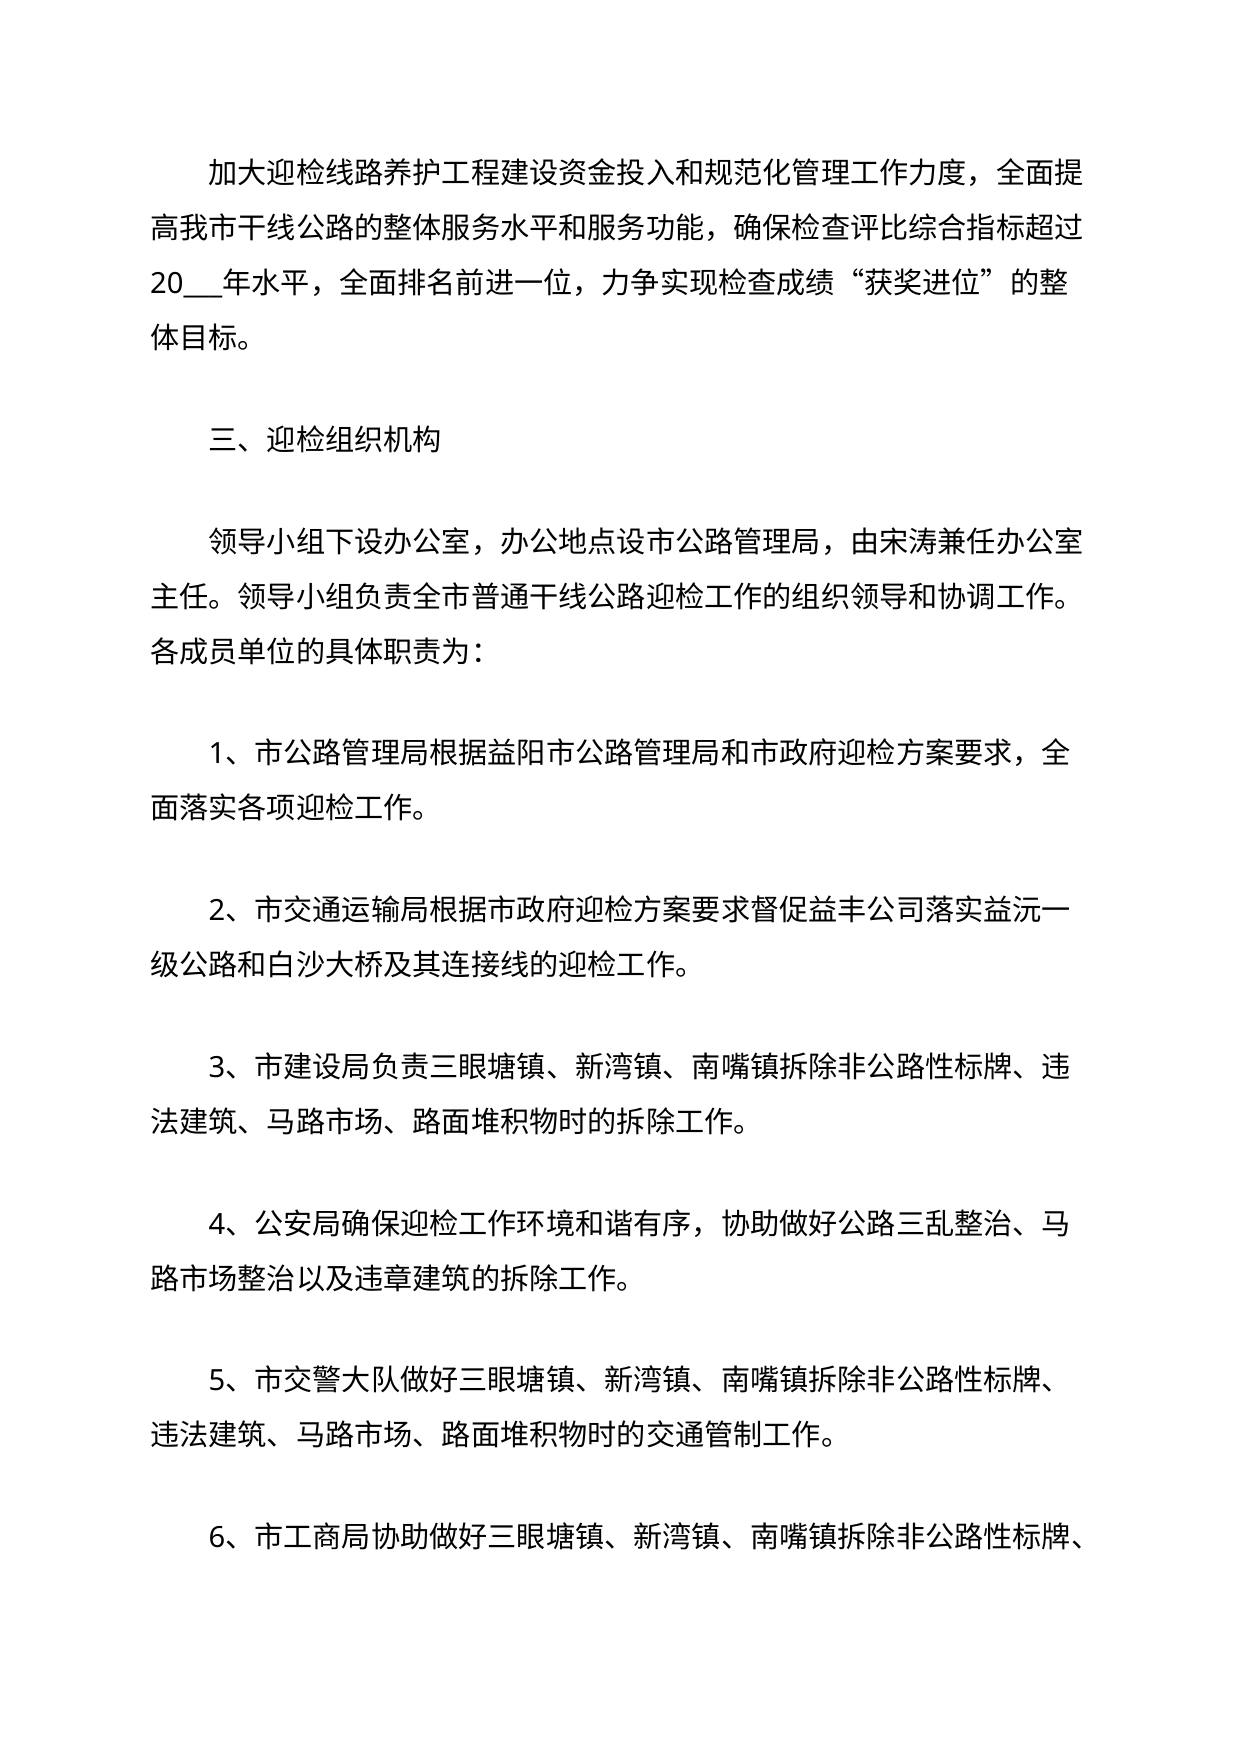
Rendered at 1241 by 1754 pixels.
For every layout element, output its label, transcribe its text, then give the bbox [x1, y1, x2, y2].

text 4、公安局确保迎检工作环境和谐有序，协助做好公路三乱整治、马路市场整治以及违章建筑的拆除工作。 [150, 1200, 1090, 1297]
text 加大迎检线路养护工程建设资金投入和规范化管理工作力度，全面提高我市干线公路的整体服务水平和服务功能，确保检查评比综合指标超过20___年水平，全面排名前进一位，力争实现检查成绩“获奖进位”的整体目标。 [150, 150, 1090, 357]
text 1、市公路管理局根据益阳市公路管理局和市政府迎检方案要求，全面落实各项迎检工作。 [150, 730, 1090, 827]
text 5、市交警大队做好三眼塘镇、新湾镇、南嘴镇拆除非公路性标牌、违法建筑、马路市场、路面堆积物时的交通管制工作。 [150, 1357, 1090, 1454]
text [150, 1514, 1090, 1556]
text 2、市交通运输局根据市政府迎检方案要求督促益丰公司落实益沅一级公路和白沙大桥及其连接线的迎检工作。 [150, 887, 1090, 984]
text 3、市建设局负责三眼塘镇、新湾镇、南嘴镇拆除非公路性标牌、违法建筑、马路市场、路面堆积物时的拆除工作。 [150, 1043, 1090, 1141]
text 三、迎检组织机构 [150, 417, 1090, 459]
text 领导小组下设办公室，办公地点设市公路管理局，由宋涛兼任办公室主任。领导小组负责全市普通干线公路迎检工作的组织领导和协调工作。各成员单位的具体职责为： [150, 518, 1090, 670]
